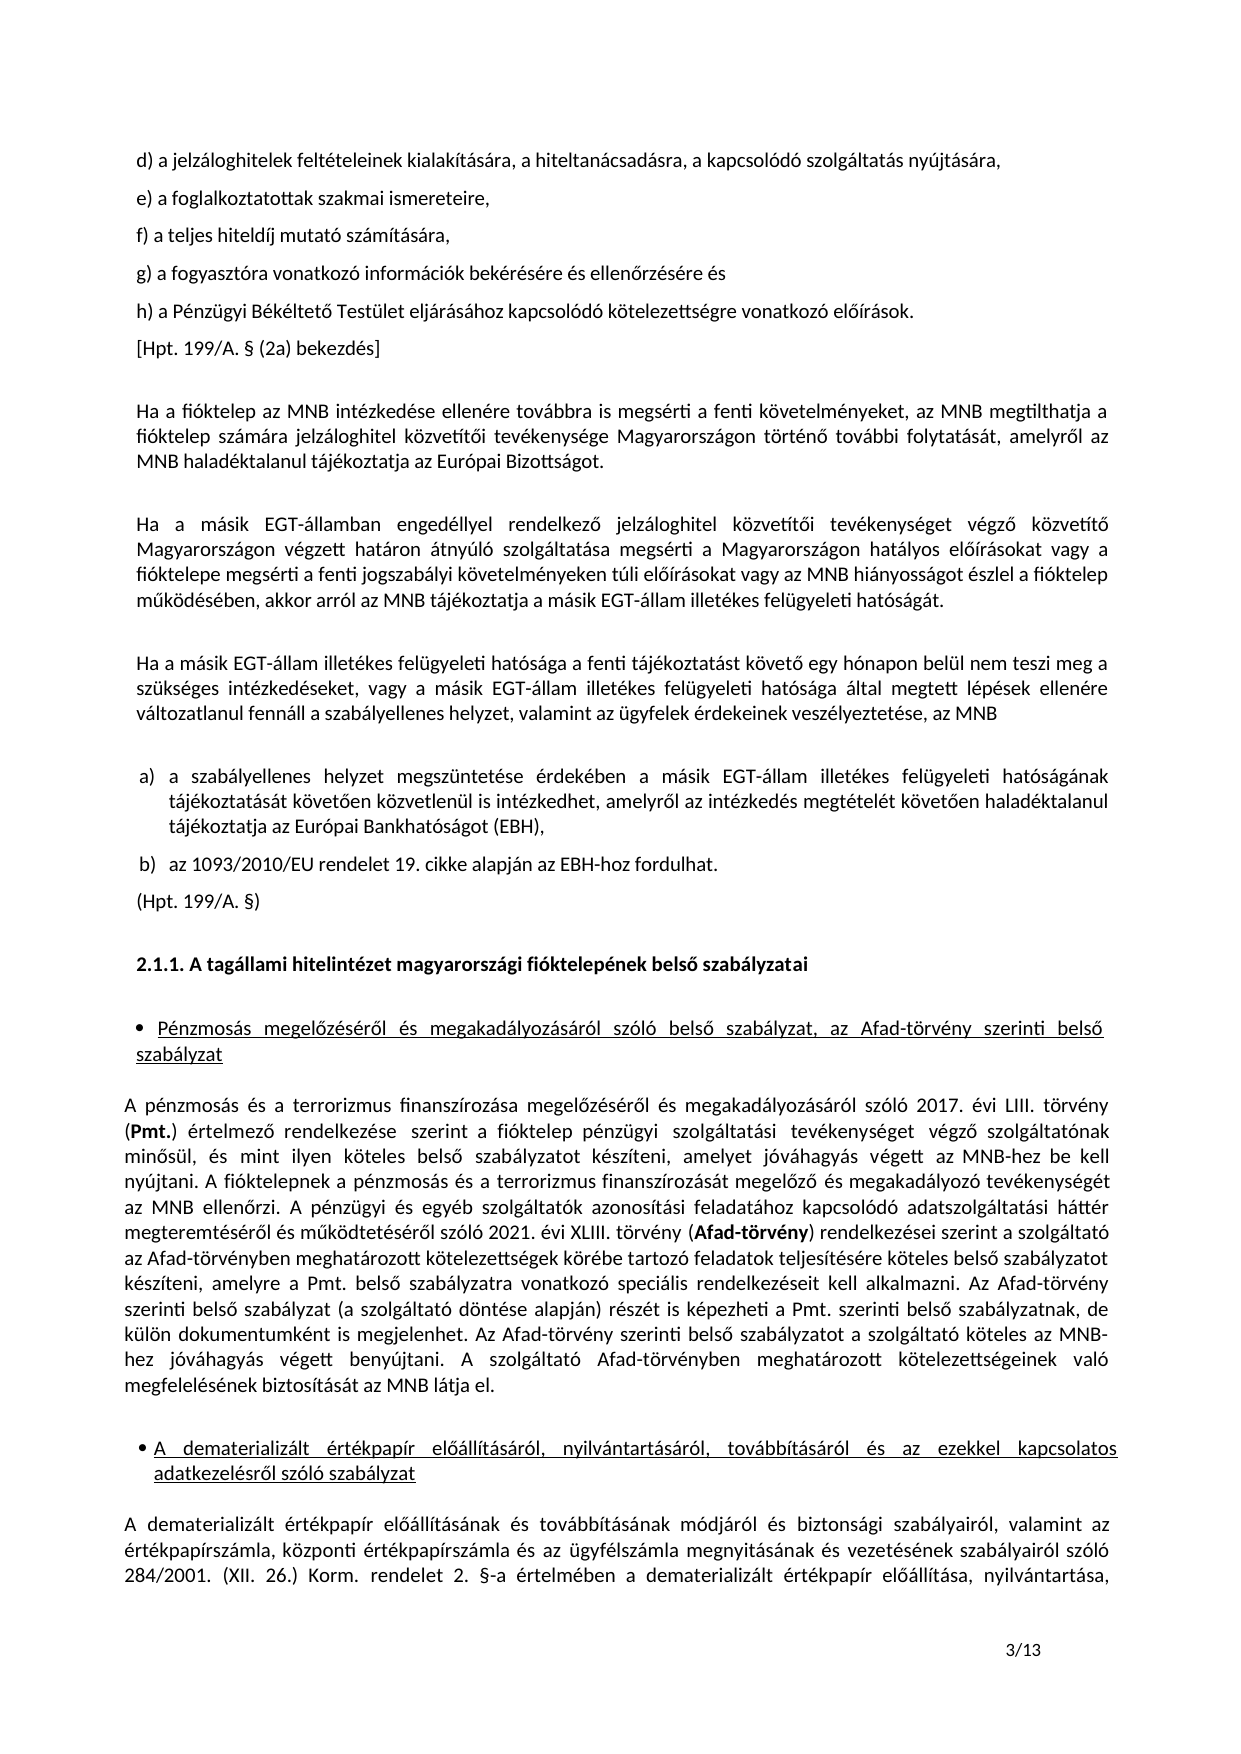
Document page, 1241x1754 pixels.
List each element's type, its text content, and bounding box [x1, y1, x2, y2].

text a) a szabályellenes helyzet megszüntetése érdekében a másik EGT-állam illetékes felügyeleti hatóságának tájékoztatását követően közvetlenül is intézkedhet, amelyről az intézkedés megtételét követően haladéktalanul tájékoztatja az Európai Bankhatóságot (EBH), [139, 763, 1109, 838]
text h) a Pénzügyi Békéltető Testület eljárásához kapcsolódó kötelezettségre vonatkozó előírások. [136, 298, 1109, 323]
text g) a fogyasztóra vonatkozó információk bekérésére és ellenőrzésére és [136, 261, 1109, 286]
text b) az 1093/2010/EU rendelet 19. cikke alapján az EBH-hoz fordulhat. [139, 851, 1109, 876]
text (Hpt. 199/A. §) [136, 889, 1110, 914]
text [Hpt. 199/A. § (2a) bekezdés] [136, 336, 1109, 361]
text Ha a fióktelep az MNB intézkedése ellenére továbbra is megsérti a fenti követelményeket, az MNB megtilthatja a fióktelep számára jelzáloghitel közvetítői tevékenysége Magyarországon történő további folytatását, amelyről az MNB haladéktalanul tájékoztatja az Európai Bizottságot. [136, 398, 1109, 474]
text  Pénzmosás megelőzéséről és megakadályozásáról szóló belső szabályzat, az Afad-törvény szerinti belső szabályzat [136, 1014, 1104, 1067]
text f) a teljes hiteldíj mutató számítására, [136, 223, 1109, 248]
text A pénzmosás és a terrorizmus finanszírozása megelőzéséről és megakadályozásáról szóló 2017. évi LIII. törvény (Pmt.) értelmező rendelkezése szerint a fióktelep pénzügyi szolgáltatási tevékenységet végző szolgáltatónak minősül, és mint ilyen köteles belső szabályzatot készíteni, amelyet jóváhagyás végett az MNB-hez be kell nyújtani. A fióktelepnek a pénzmosás és a terrorizmus finanszírozását megelőző és megakadályozó tevékenységét az MNB ellenőrzi. A pénzügyi és egyéb szolgáltatók azonosítási feladatához kapcsolódó adatszolgáltatási háttér megteremtéséről és működtetéséről szóló 2021. évi XLIII. törvény (Afad-törvény) rendelkezései szerint a szolgáltató az Afad-törvényben meghatározott kötelezettségek körébe tartozó feladatok teljesítésére köteles belső szabályzatot készíteni, amelyre a Pmt. belső szabályzatra vonatkozó speciális rendelkezéseit kell alkalmazni. Az Afad-törvény szerinti belső szabályzat (a szolgáltató döntése alapján) részét is képezheti a Pmt. szerinti belső szabályzatnak, de külön dokumentumként is megjelenhet. Az Afad-törvény szerinti belső szabályzatot a szolgáltató köteles az MNB-hez jóváhagyás végett benyújtani. A szolgáltató Afad-törvényben meghatározott kötelezettségeinek való megfelelésének biztosítását az MNB látja el. [124, 1092, 1110, 1397]
text 2.1.1. A tagállami hitelintézet magyarországi fióktelepének belső szabályzatai [136, 952, 854, 977]
list A dematerializált értékpapír előállításáról, nyilvántartásáról, továbbításáról és az ezekkel kapcsolatos adatkezelésről szóló szabályzat [139, 1435, 1118, 1486]
text e) a foglalkoztatottak szakmai ismereteire, [136, 185, 1109, 210]
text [124, 1512, 1109, 1588]
text d) a jelzáloghitelek feltételeinek kialakítására, a hiteltanácsadásra, a kapcsolódó szolgáltatás nyújtására, [136, 148, 1109, 173]
text Ha a másik EGT-állam illetékes felügyeleti hatósága a fenti tájékoztatást követő egy hónapon belül nem teszi meg a szükséges intézkedéseket, vagy a másik EGT-állam illetékes felügyeleti hatósága által megtett lépések ellenére változatlanul fennáll a szabályellenes helyzet, valamint az ügyfelek érdekeinek veszélyeztetése, az MNB [136, 650, 1109, 725]
text Ha a másik EGT-államban engedéllyel rendelkező jelzáloghitel közvetítői tevékenységet végző közvetítő Magyarországon végzett határon átnyúló szolgáltatása megsérti a Magyarországon hatályos előírásokat vagy a fióktelepe megsérti a fenti jogszabályi követelményeken túli előírásokat vagy az MNB hiányosságot észlel a fióktelep működésében, akkor arról az MNB tájékoztatja a másik EGT-állam illetékes felügyeleti hatóságát. [136, 512, 1109, 612]
